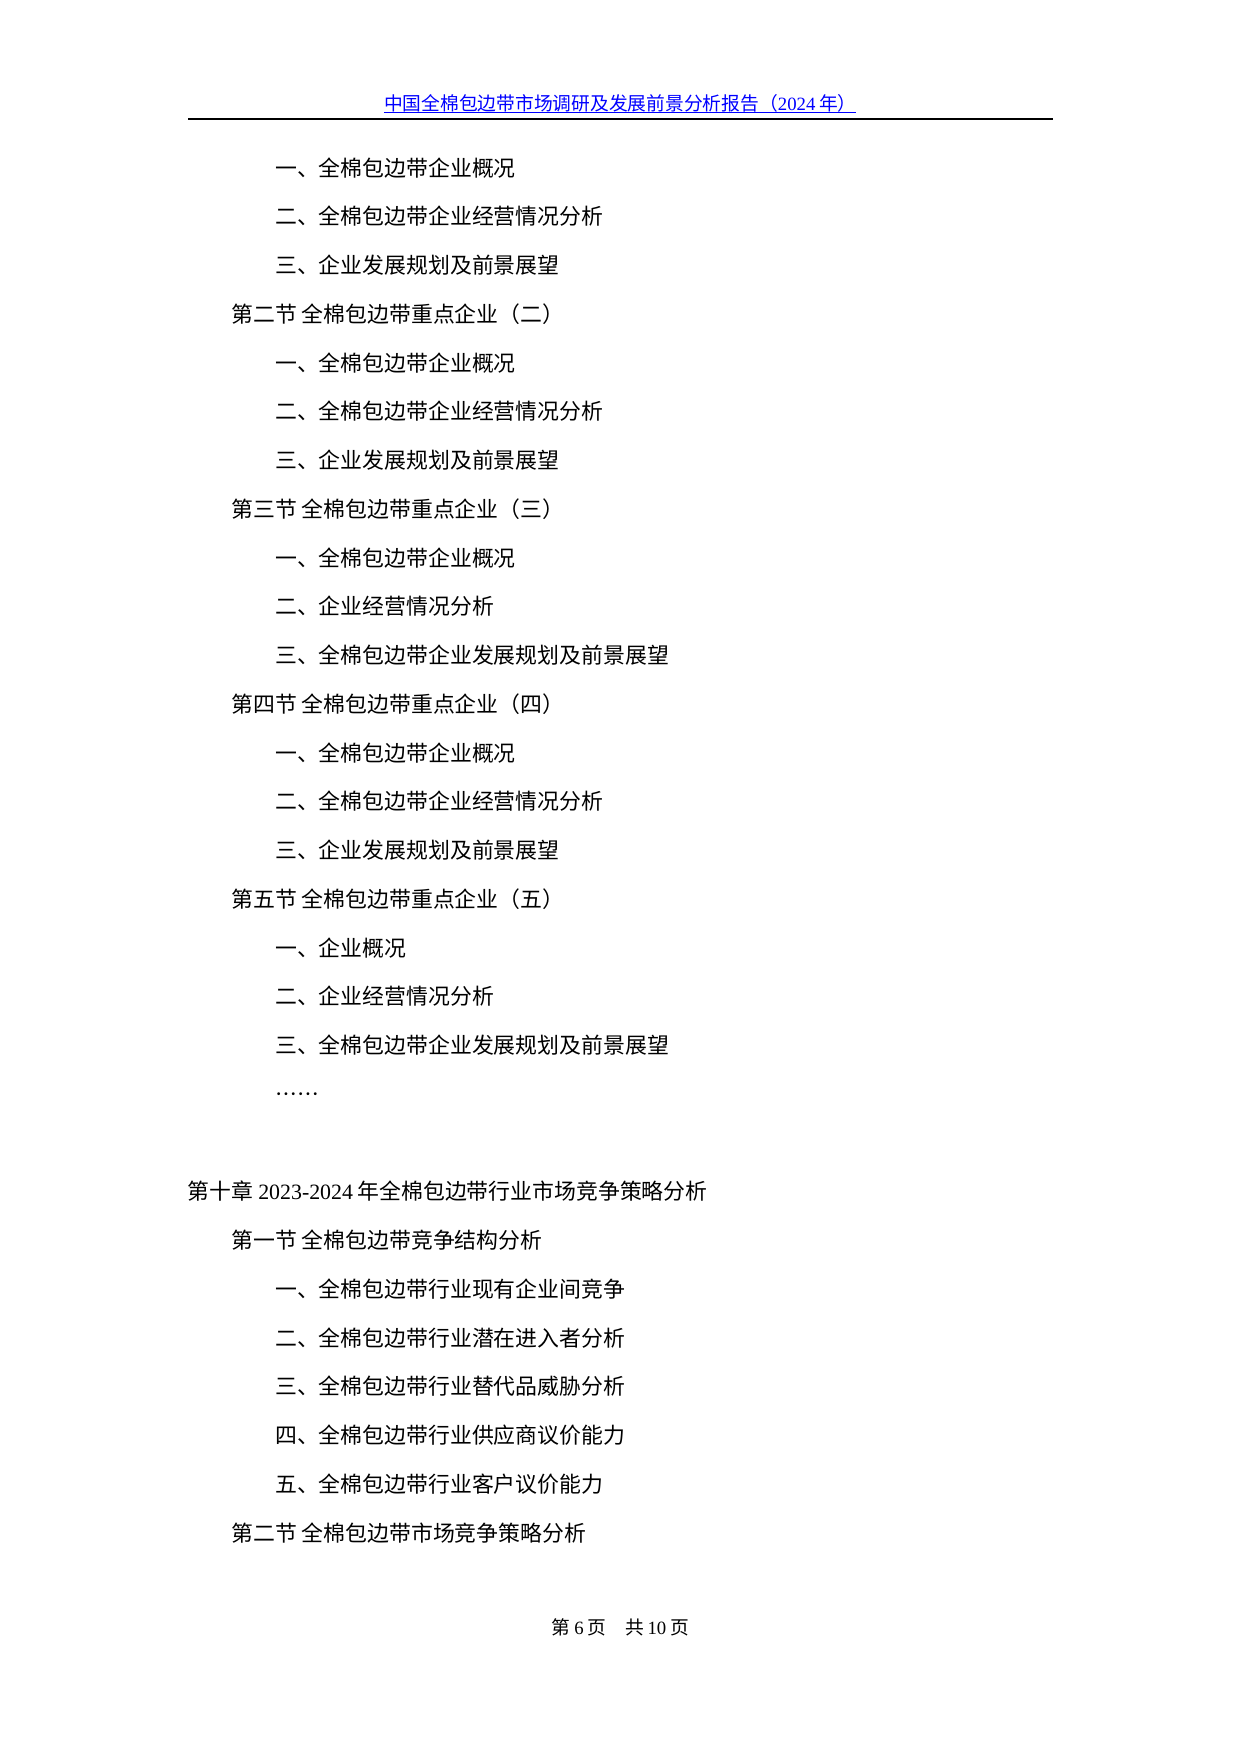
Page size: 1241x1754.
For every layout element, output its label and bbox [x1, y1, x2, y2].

text [187, 150, 1053, 1548]
